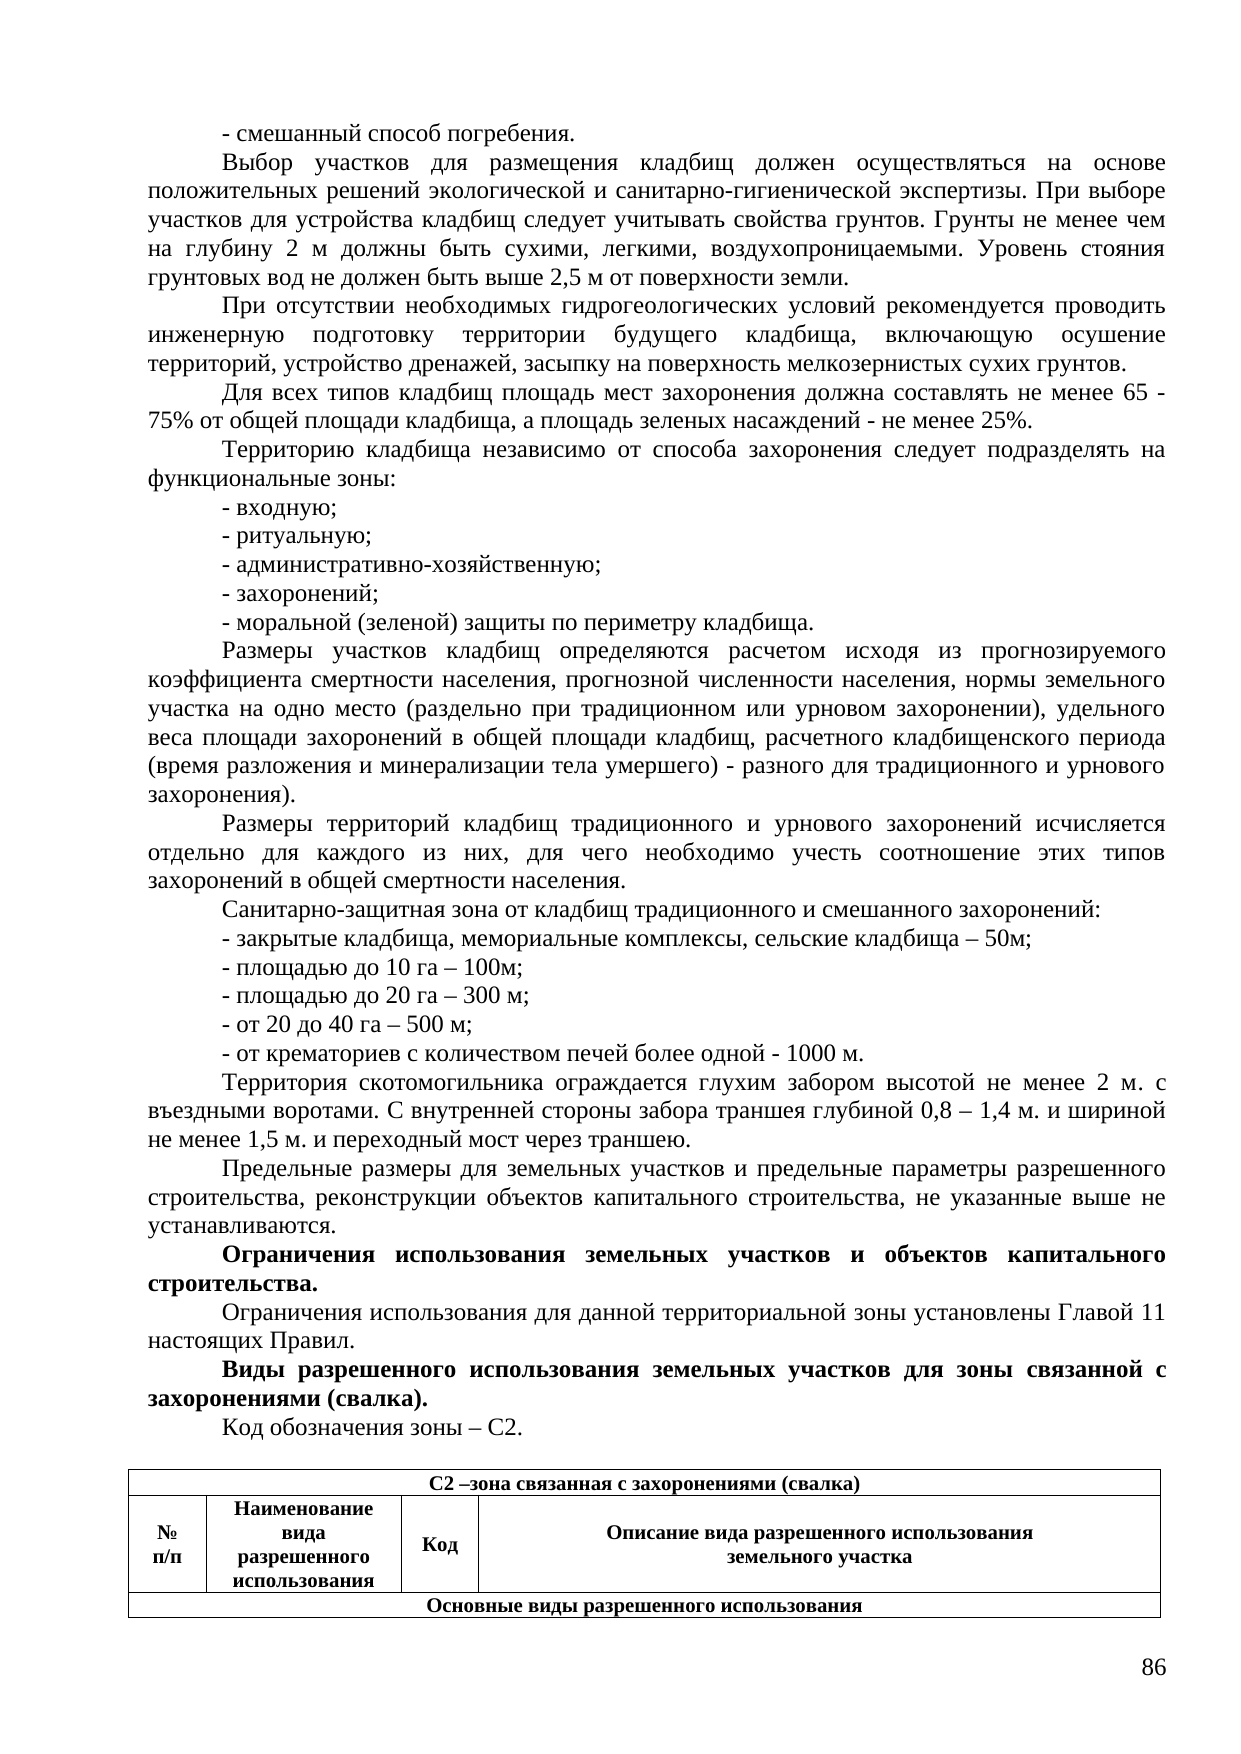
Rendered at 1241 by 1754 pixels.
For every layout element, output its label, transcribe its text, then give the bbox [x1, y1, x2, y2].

text Выбор участков для размещения кладбищ должен осуществляться на основе положительных решений экологической и санитарно-гигиенической экспертизы. При выборе участков для устройства кладбищ следует учитывать свойства грунтов. Грунты не менее чем на глубину 2 м должны быть сухими, легкими, воздухопроницаемыми. Уровень стояния грунтовых вод не должен быть выше 2,5 м от поверхности земли. [148, 147, 1167, 291]
text Код обозначения зоны – С2. [148, 1412, 1167, 1441]
list - моральной (зеленой) защиты по периметру кладбища. [148, 607, 1167, 636]
list - захоронений; [148, 578, 1167, 607]
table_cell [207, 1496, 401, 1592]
list - от 20 до 40 га – 500 м; [148, 1009, 1167, 1038]
list - закрытые кладбища, мемориальные комплексы, сельские кладбища – 50м; [148, 923, 1167, 952]
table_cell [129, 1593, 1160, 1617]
text Ограничения использования для данной территориальной зоны установлены Главой 11 настоящих Правил. [148, 1297, 1167, 1354]
list - административно-хозяйственную; [148, 549, 1167, 578]
text Территория скотомогильника ограждается глухим забором высотой не менее 2 м. с въездными воротами. С внутренней стороны забора траншея глубиной 0,8 – 1,4 м. и шириной не менее 1,5 м. и переходный мост через траншею. [148, 1067, 1167, 1153]
text Размеры территорий кладбищ традиционного и урнового захоронений исчисляется отдельно для каждого из них, для чего необходимо учесть соотношение этих типов захоронений в общей смертности населения. [148, 808, 1167, 894]
list Предельные размеры для земельных участков и предельные параметры разрешенного строительства, реконструкции объектов капитального строительства, не указанные выше не устанавливаются. [148, 1153, 1167, 1239]
list - входную; [148, 492, 1167, 521]
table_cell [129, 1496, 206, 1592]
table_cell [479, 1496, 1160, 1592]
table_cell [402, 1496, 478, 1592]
list - смешанный способ погребения. [148, 118, 1167, 147]
list - площадью до 20 га – 300 м; [148, 981, 1167, 1009]
text Для всех типов кладбищ площадь мест захоронения должна составлять не менее 65 - 75% от общей площади кладбища, а площадь зеленых насаждений - не менее 25%. [148, 377, 1167, 434]
list - площадью до 10 га – 100м; [148, 952, 1167, 981]
text Размеры участков кладбищ определяются расчетом исходя из прогнозируемого коэффициента смертности населения, прогнозной численности населения, нормы земельного участка на одно место (раздельно при традиционном или урновом захоронении), удельного веса площади захоронений в общей площади кладбищ, расчетного кладбищенского периода (время разложения и минерализации тела умершего) - разного для традиционного и урнового захоронения). [148, 636, 1167, 808]
text Санитарно-защитная зона от кладбищ традиционного и смешанного захоронений: [148, 894, 1167, 923]
list Ограничения использования земельных участков и объектов капитального строительства. [148, 1239, 1167, 1297]
list - ритуальную; [148, 521, 1167, 549]
text При отсутствии необходимых гидрогеологических условий рекомендуется проводить инженерную подготовку территории будущего кладбища, включающую осушение территорий, устройство дренажей, засыпку на поверхность мелкозернистых сухих грунтов. [148, 291, 1167, 377]
list - от крематориев с количеством печей более одной - 1000 м. [148, 1038, 1167, 1067]
list Виды разрешенного использования земельных участков для зоны связанной с захоронениями (свалка). [148, 1354, 1167, 1412]
text Территорию кладбища независимо от способа захоронения следует подразделять на функциональные зоны: [148, 434, 1167, 492]
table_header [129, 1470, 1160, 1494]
